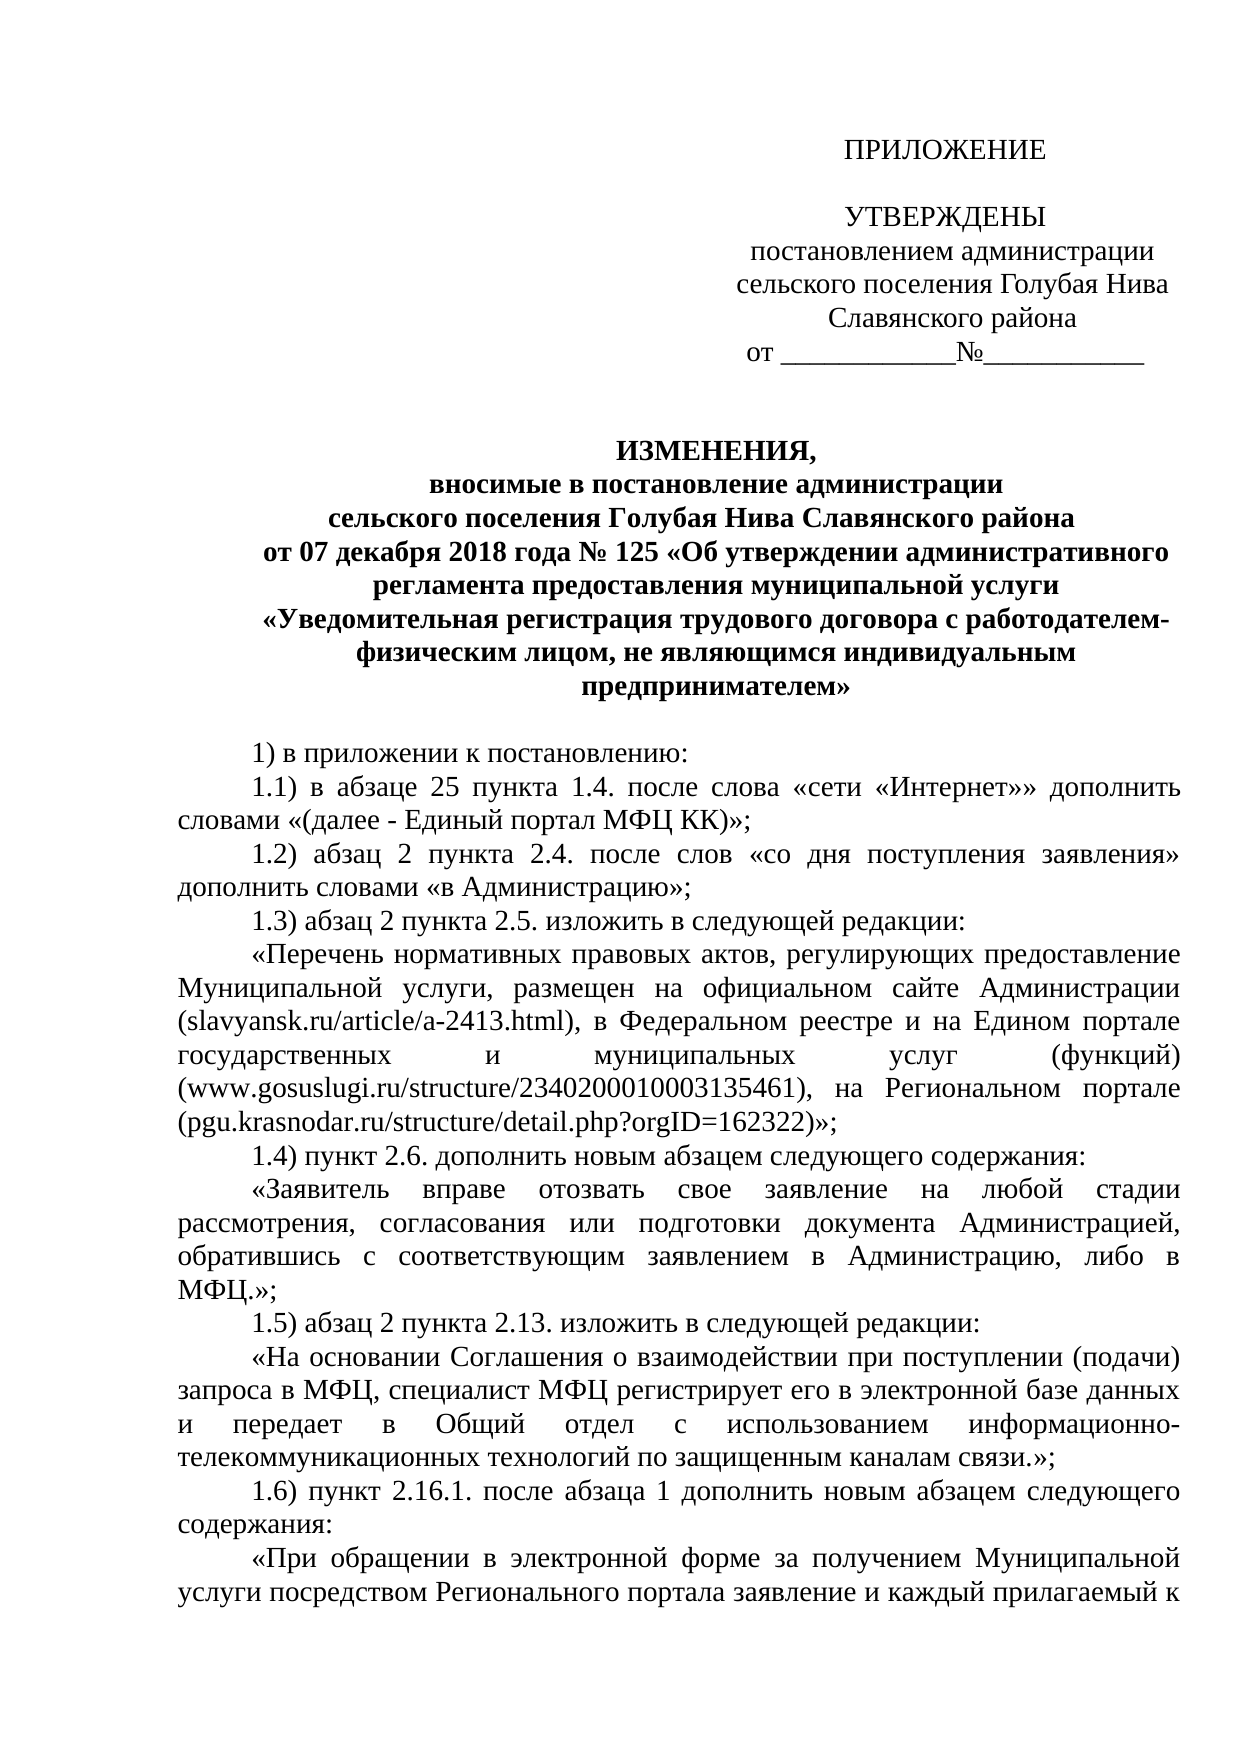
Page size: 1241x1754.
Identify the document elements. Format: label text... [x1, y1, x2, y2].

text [177, 1540, 1181, 1607]
text УТВЕРЖДЕНЫ [709, 199, 1181, 233]
text 1.5) абзац 2 пункта 2.13. изложить в следующей редакции: [177, 1305, 1181, 1339]
text 1.1) в абзаце 25 пункта 1.4. после слова «сети «Интернет»» дополнить словами «(далее - Единый портал МФЦ КК)»; [177, 769, 1181, 836]
text «Заявитель вправе отозвать свое заявление на любой стадии рассмотрения, согласования или подготовки документа Администрацией, обратившись с соответствующим заявлением в Администрацию, либо в МФЦ.»; [177, 1171, 1181, 1305]
text ИЗМЕНЕНИЯ, [251, 434, 1181, 467]
text ПРИЛОЖЕНИЕ [709, 132, 1181, 166]
text сельского поселения Голубая Нива Славянского района [723, 267, 1181, 334]
text «Перечень нормативных правовых актов, регулирующих предоставление Муниципальной услуги, размещен на официальном сайте Администрации (slavyansk.ru/article/a-2413.html), в Федеральном реестре и на Едином портале государственных и муниципальных услуг (функций) (www.gosuslugi.ru/structure/2340200010003135461), на Региональном портале (pgu.krasnodar.ru/structure/detail.php?orgID=162322)»; [177, 936, 1181, 1138]
text 1) в приложении к постановлению: [177, 735, 1181, 769]
text 1.3) абзац 2 пункта 2.5. изложить в следующей редакции: [177, 903, 1181, 936]
text постановлением администрации [723, 233, 1181, 267]
text 1.4) пункт 2.6. дополнить новым абзацем следующего содержания: [177, 1138, 1181, 1171]
text 1.6) пункт 2.16.1. после абзаца 1 дополнить новым абзацем следующего содержания: [177, 1473, 1181, 1540]
text сельского поселения Голубая Нива Славянского района [251, 500, 1152, 534]
text вносимые в постановление администрации [251, 467, 1181, 500]
text от ____________№___________ [709, 334, 1181, 367]
text «На основании Соглашения о взаимодействии при поступлении (подачи) запроса в МФЦ, специалист МФЦ регистрирует его в электронной базе данных и передает в Общий отдел с использованием информационно-телекоммуникационных технологий по защищенным каналам связи.»; [177, 1339, 1181, 1473]
text от 07 декабря 2018 года № 125 «Об утверждении административного регламента предоставления муниципальной услуги «Уведомительная регистрация трудового договора с работодателем-физическим лицом, не являющимся индивидуальным предпринимателем» [251, 534, 1181, 702]
text 1.2) абзац 2 пункта 2.4. после слов «со дня поступления заявления» дополнить словами «в Администрацию»; [177, 836, 1181, 903]
